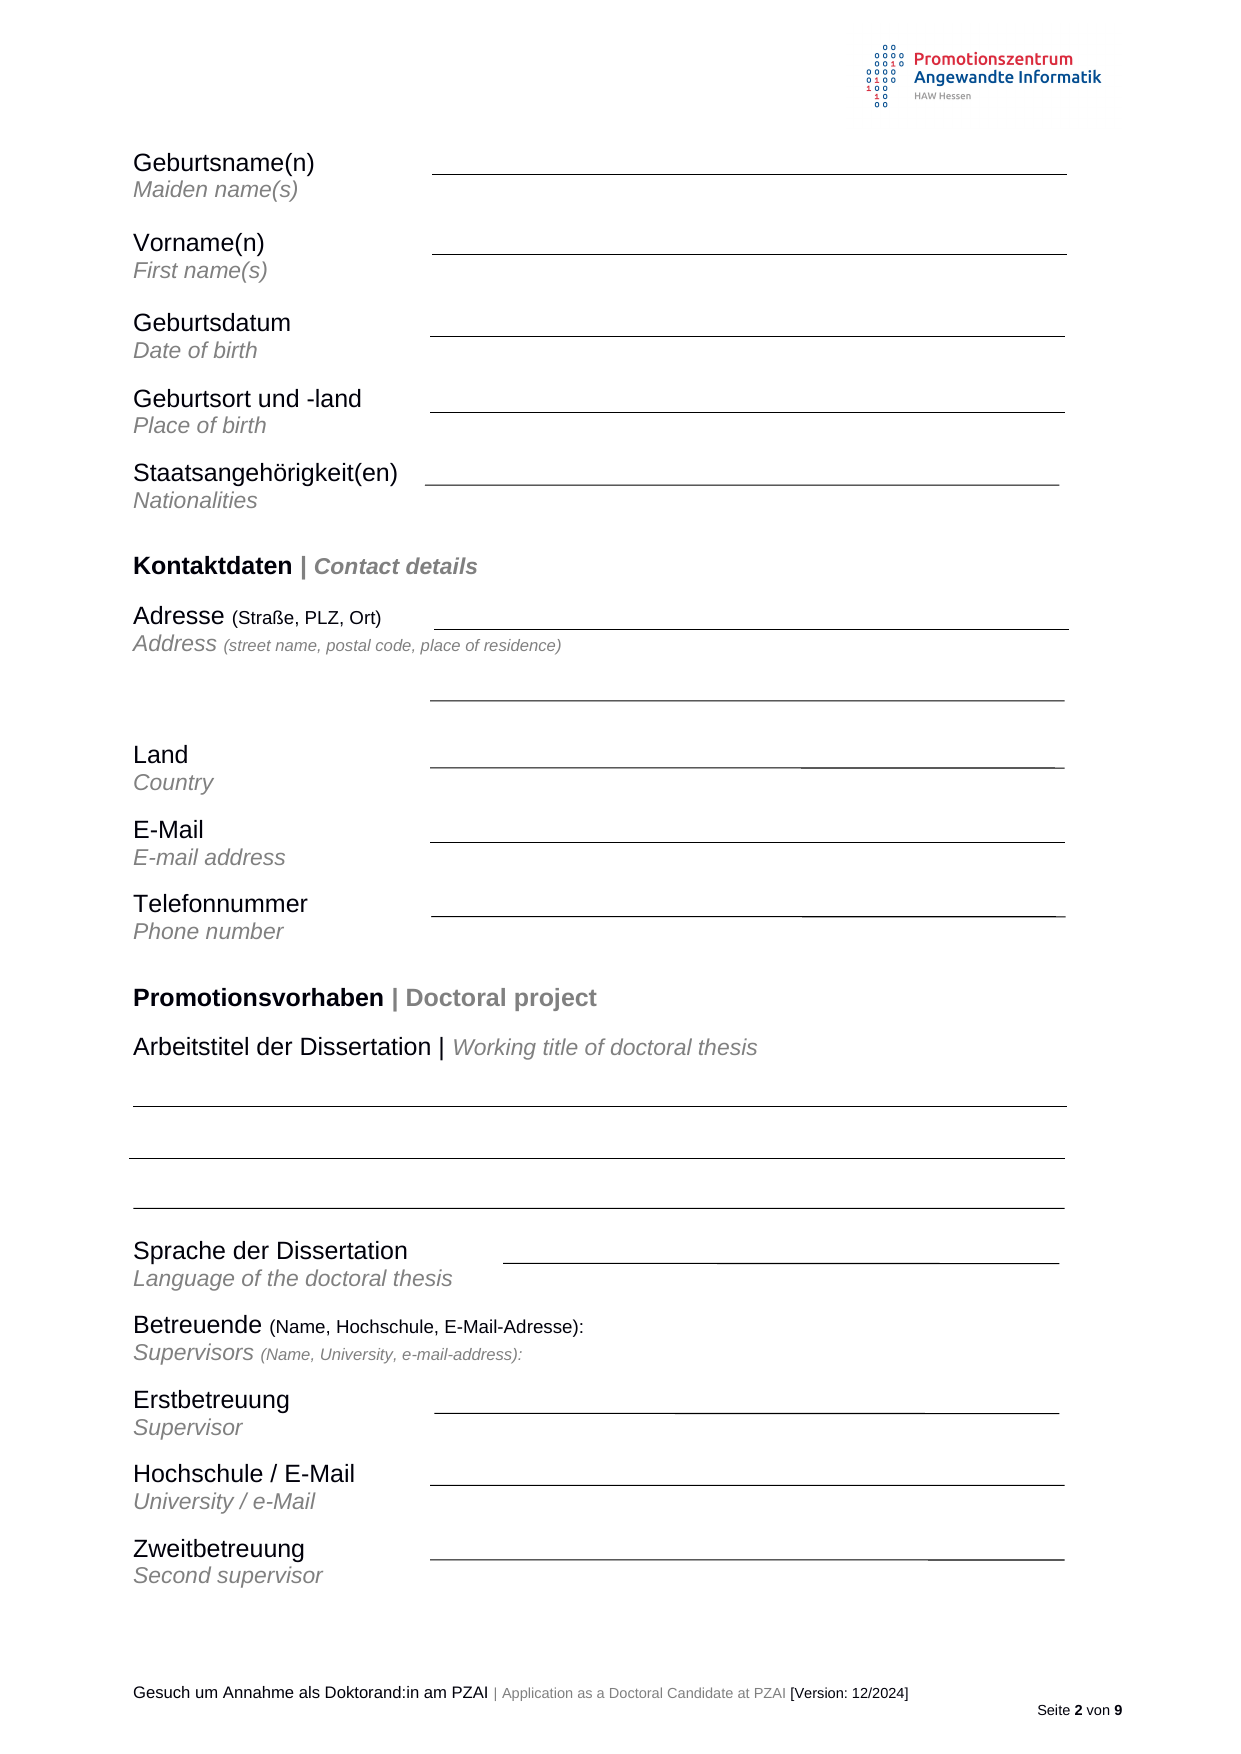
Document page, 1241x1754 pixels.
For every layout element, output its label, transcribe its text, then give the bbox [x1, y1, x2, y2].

text Place of birth [133, 412, 1122, 439]
text Vorname(n) [133, 228, 1122, 257]
text Zweitbetreuung [133, 1534, 1122, 1562]
text Hochschule / E-Mail [133, 1459, 1122, 1488]
text Adresse (Straße, PLZ, Ort) [133, 601, 1122, 629]
text Date of birth [133, 337, 1122, 363]
text First name(s) [133, 257, 1122, 283]
text Phone number [133, 918, 1122, 944]
text Geburtsdatum [133, 308, 1122, 337]
text Language of the doctoral thesis [133, 1264, 1122, 1291]
text E-Mail [133, 815, 1122, 844]
text Betreuende (Name, Hochschule, E-Mail-Adresse): [133, 1310, 1122, 1339]
text Erstbetreuung [133, 1385, 1122, 1413]
text Telefonnummer [133, 889, 1122, 918]
text Second supervisor [133, 1562, 1122, 1589]
text Geburtsort und -land [133, 384, 1122, 412]
text Nationalities [133, 487, 1122, 513]
text University / e-Mail [133, 1488, 1122, 1514]
text Land [133, 740, 1122, 769]
text Arbeitstitel der Dissertation | Working title of doctoral thesis [133, 1032, 1122, 1061]
text Sprache der Dissertation [133, 1236, 1122, 1264]
text Maiden name(s) [133, 176, 1122, 203]
text Supervisor [133, 1413, 1122, 1440]
text Country [133, 769, 1122, 796]
picture [846, 23, 1123, 129]
text Staatsangehörigkeit(en) [133, 458, 1122, 487]
text Kontaktdaten | Contact details [133, 551, 1122, 580]
text Promotionsvorhaben | Doctoral project [133, 983, 1122, 1011]
text Supervisors (Name, University, e-mail-address): [133, 1339, 1122, 1365]
text Geburtsname(n) [133, 148, 1122, 176]
text E-mail address [133, 844, 1122, 870]
text Address (street name, postal code, place of residence) [133, 629, 1122, 656]
